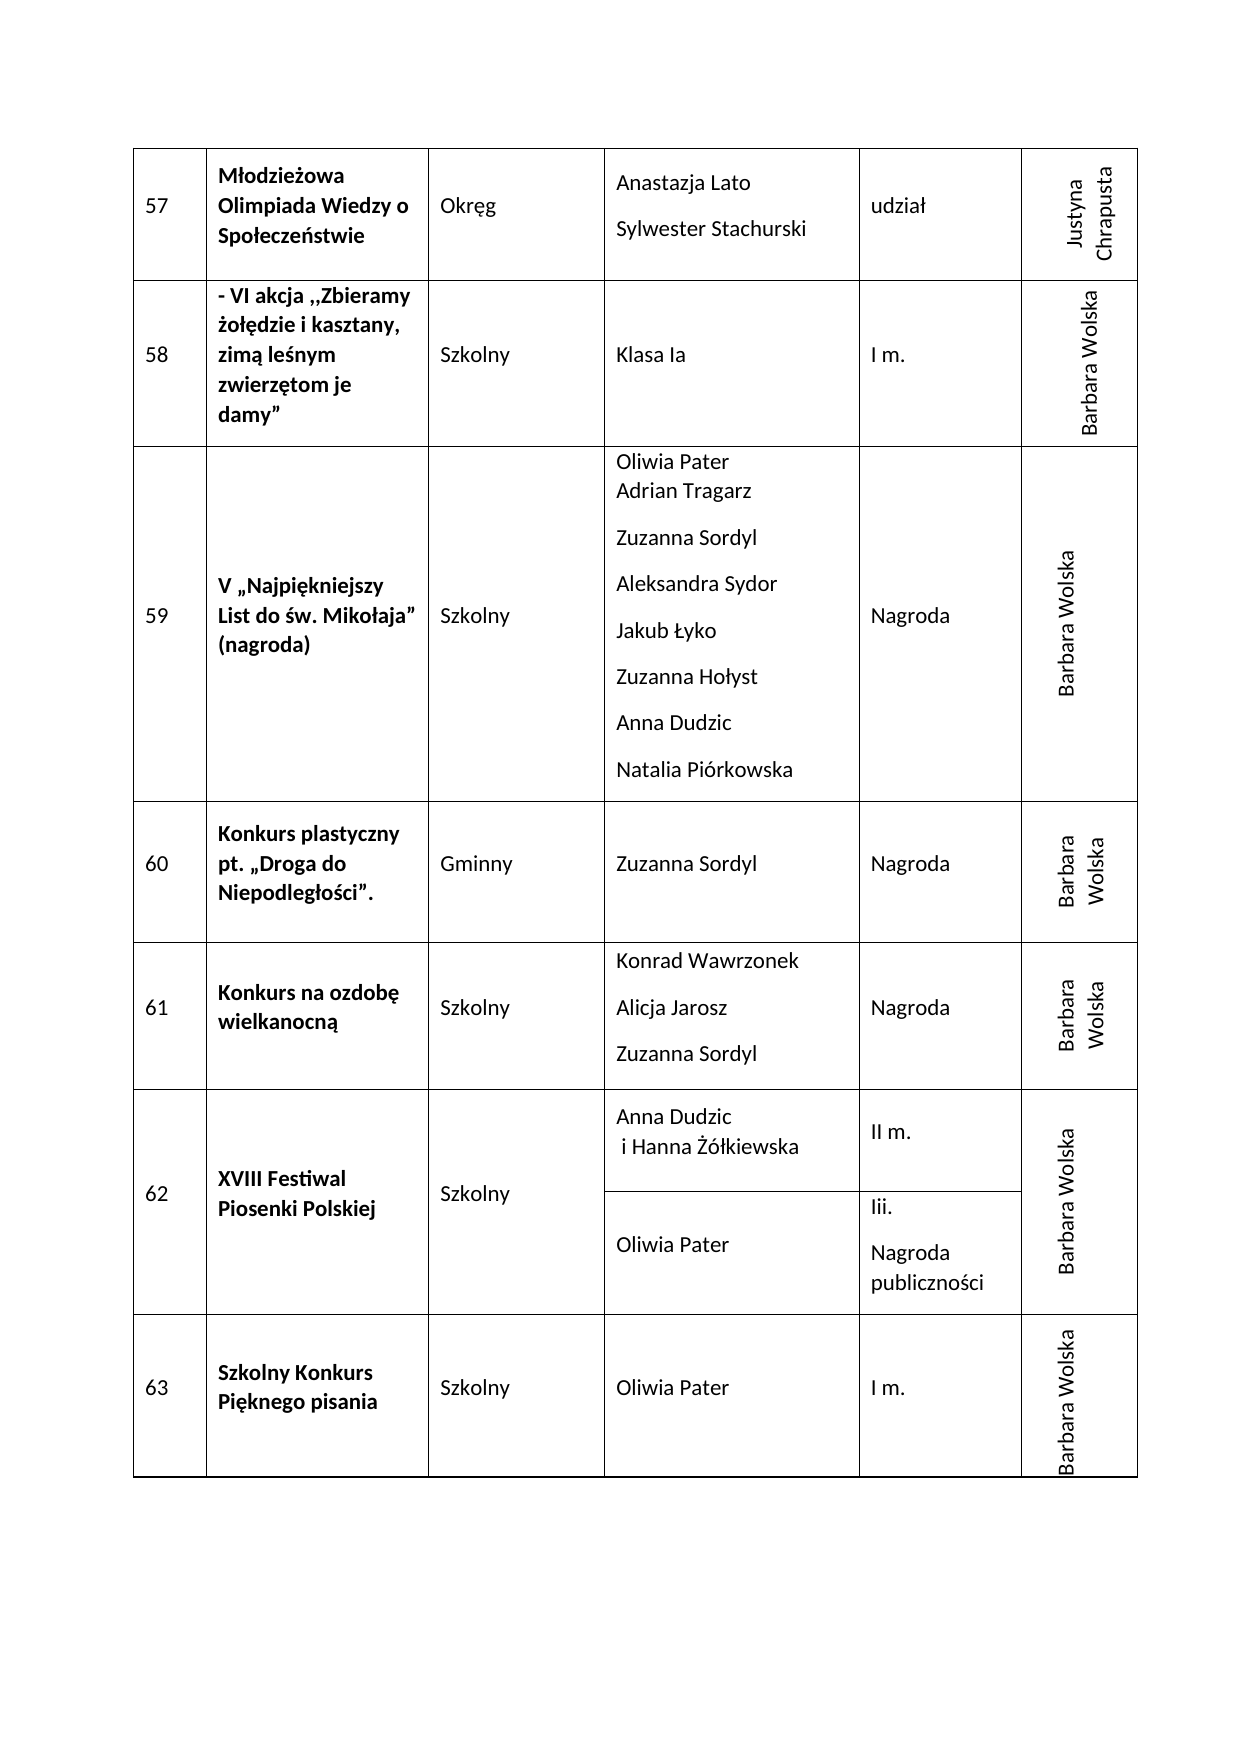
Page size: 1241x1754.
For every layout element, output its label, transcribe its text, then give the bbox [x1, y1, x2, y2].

table_cell 63 [134, 1315, 206, 1476]
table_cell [605, 149, 859, 280]
table_cell Barbara Wolska [1022, 447, 1137, 801]
table_cell Oliwia Pater [605, 1315, 859, 1476]
table_cell Justyna Chrapusta [1022, 149, 1137, 280]
table_cell Nagroda [860, 802, 1021, 942]
table_cell 59 [134, 447, 206, 801]
table_cell Szkolny [429, 447, 604, 801]
table_cell Nagroda [860, 943, 1021, 1089]
table_cell udział [860, 149, 1021, 280]
table_cell 62 [134, 1090, 206, 1314]
table_cell XVIII Festiwal Piosenki Polskiej [207, 1090, 428, 1314]
table_cell Nagroda [860, 447, 1021, 801]
table_cell Barbara Wolska [1022, 1315, 1137, 1476]
table_cell Młodzieżowa Olimpiada Wiedzy o Społeczeństwie [207, 149, 428, 280]
table_cell Szkolny [429, 943, 604, 1089]
table_cell II m. [860, 1090, 1021, 1191]
table_cell Oliwia Pater [605, 1192, 859, 1314]
table_cell Iii. Nagroda publiczności [860, 1192, 1021, 1314]
table_cell 57 [134, 149, 206, 280]
table_cell Barbara Wolska [1022, 943, 1137, 1089]
table_cell Anna Dudzic i Hanna Żółkiewska [605, 1090, 859, 1191]
table_cell Barbara Wolska [1022, 281, 1137, 446]
table_cell I m. [860, 281, 1021, 446]
table_cell Okręg [429, 149, 604, 280]
table_cell - VI akcja ,,Zbieramy żołędzie i kasztany, zimą leśnym zwierzętom je damy” [207, 281, 428, 446]
table_cell Oliwia Pater Adrian Tragarz Zuzanna Sordyl Aleksandra Sydor Jakub Łyko Zuzanna Hołyst Anna Dudzic Natalia Piórkowska [605, 447, 859, 801]
table_cell V „Najpiękniejszy List do św. Mikołaja” (nagroda) [207, 447, 428, 801]
table_cell Konkurs plastyczny pt. „Droga do Niepodległości”. [207, 802, 428, 942]
table_cell Konrad Wawrzonek Alicja Jarosz Zuzanna Sordyl [605, 943, 859, 1089]
table_cell Zuzanna Sordyl [605, 802, 859, 942]
table_cell Szkolny [429, 1090, 604, 1314]
table_cell Klasa Ia [605, 281, 859, 446]
table_cell Barbara Wolska [1022, 1090, 1137, 1314]
table_cell Konkurs na ozdobę wielkanocną [207, 943, 428, 1089]
table_cell Szkolny Konkurs Pięknego pisania [207, 1315, 428, 1476]
table_cell 60 [134, 802, 206, 942]
table_cell Gminny [429, 802, 604, 942]
table_cell 61 [134, 943, 206, 1089]
table_cell Szkolny [429, 1315, 604, 1476]
table_cell Szkolny [429, 281, 604, 446]
table_cell I m. [860, 1315, 1021, 1476]
table_cell 58 [134, 281, 206, 446]
table_cell Barbara Wolska [1022, 802, 1137, 942]
